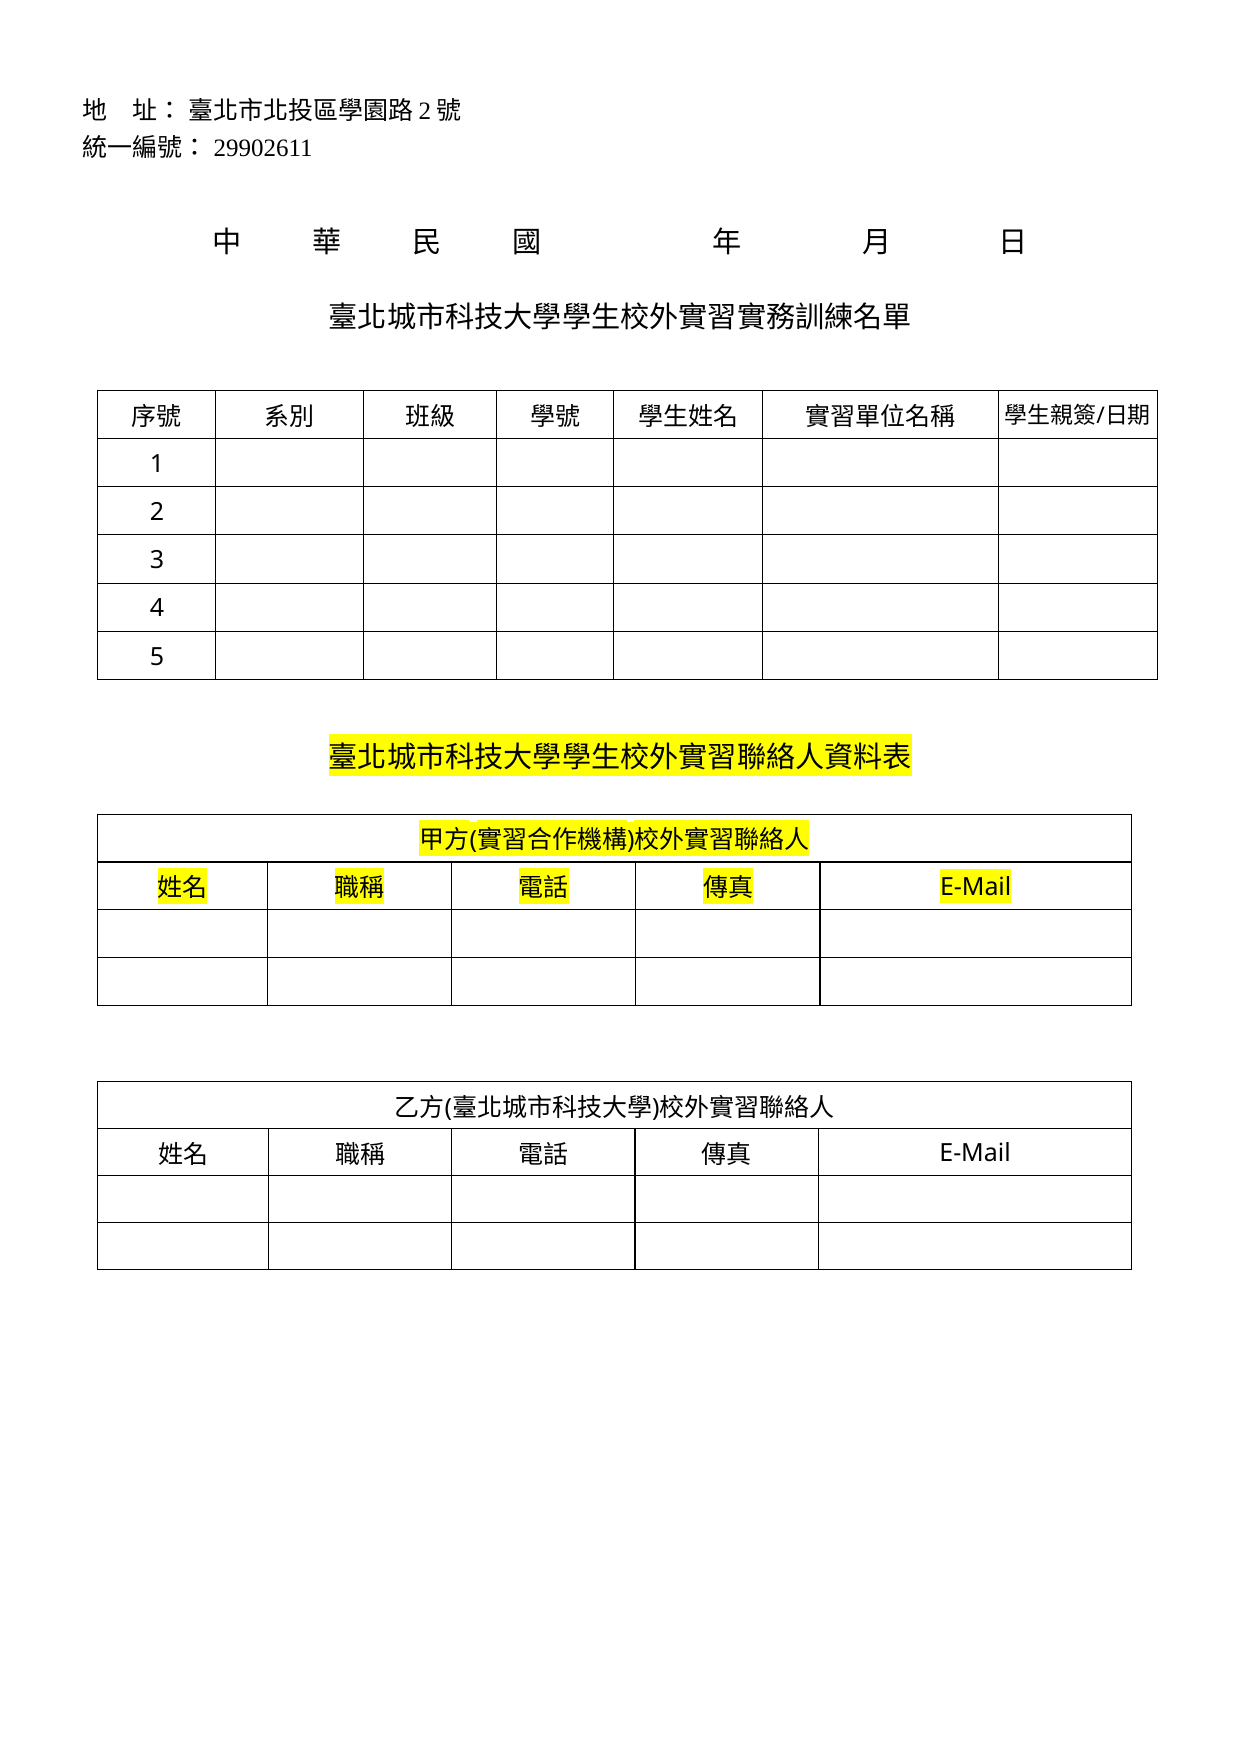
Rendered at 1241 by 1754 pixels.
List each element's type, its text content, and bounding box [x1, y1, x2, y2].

table_cell [763, 535, 998, 582]
table_cell [216, 632, 363, 679]
table_cell [269, 1223, 451, 1269]
table_cell [763, 487, 998, 534]
table_cell [819, 1223, 1131, 1269]
table_cell [999, 439, 1157, 486]
table_cell [268, 910, 451, 957]
table_header 班級 [364, 391, 496, 438]
table_cell E-Mail [821, 863, 1131, 909]
table_cell [98, 958, 267, 1005]
table_cell 傳真 [636, 863, 819, 909]
table_cell [614, 487, 762, 534]
table_cell [999, 584, 1157, 631]
table_cell [452, 1176, 634, 1222]
table_header 實習單位名稱 [763, 391, 998, 438]
table_cell [364, 632, 496, 679]
table_cell [98, 1176, 268, 1222]
table_cell [497, 584, 613, 631]
table_cell [98, 1223, 268, 1269]
table_cell 姓名 [98, 863, 267, 909]
table_cell [364, 439, 496, 486]
text 臺北城市科技大學學生校外實習實務訓練名單 [83, 277, 1157, 352]
table_header 甲方(實習合作機構)校外實習聯絡人 [98, 815, 1131, 861]
table_cell [999, 632, 1157, 679]
text 臺北城市科技大學學生校外實習聯絡人資料表 [83, 717, 1157, 792]
table_cell [452, 910, 635, 957]
table_cell [497, 535, 613, 582]
table_cell [614, 584, 762, 631]
table_cell [614, 632, 762, 679]
table_cell [497, 487, 613, 534]
table_cell [636, 958, 819, 1005]
table_header 學生姓名 [614, 391, 762, 438]
table_cell [364, 584, 496, 631]
table_cell [763, 584, 998, 631]
table_cell [819, 1176, 1131, 1222]
table_cell 4 [98, 584, 215, 631]
table_cell [364, 535, 496, 582]
table_cell [636, 1176, 818, 1222]
table_cell 3 [98, 535, 215, 582]
table_cell [216, 487, 363, 534]
table_cell 電話 [452, 1129, 634, 1175]
table_cell [497, 439, 613, 486]
table_cell [614, 535, 762, 582]
table_cell [364, 487, 496, 534]
table_cell [216, 584, 363, 631]
table_cell 5 [98, 632, 215, 679]
text 地 址： 臺北市北投區學園路2號 [83, 89, 1058, 127]
table_cell [216, 439, 363, 486]
table_cell [268, 958, 451, 1005]
table_cell [636, 1223, 818, 1269]
table_cell 職稱 [268, 863, 451, 909]
table_cell 2 [98, 487, 215, 534]
table_cell [614, 439, 762, 486]
table_header 學生親簽/日期 [999, 391, 1157, 438]
table_cell [821, 958, 1131, 1005]
table_cell 傳真 [636, 1129, 818, 1175]
table_cell E-Mail [819, 1129, 1131, 1175]
table_header 乙方(臺北城市科技大學)校外實習聯絡人 [98, 1082, 1131, 1128]
text 統一編號： 29902611 [83, 127, 1058, 164]
table_cell 姓名 [98, 1129, 268, 1175]
table_cell [763, 439, 998, 486]
table_cell [452, 1223, 634, 1269]
table_cell [763, 632, 998, 679]
text 中 華 民 國 年 月 日 [83, 202, 1157, 277]
table_cell [216, 535, 363, 582]
table_cell [636, 910, 819, 957]
table_cell [269, 1176, 451, 1222]
table_cell [452, 958, 635, 1005]
table_cell 電話 [452, 863, 635, 909]
table_cell 1 [98, 439, 215, 486]
table_cell 職稱 [269, 1129, 451, 1175]
table_cell [98, 910, 267, 957]
table_cell [497, 632, 613, 679]
table_header 系別 [216, 391, 363, 438]
table_cell [821, 910, 1131, 957]
table_header 學號 [497, 391, 613, 438]
table_cell [999, 487, 1157, 534]
table_header 序號 [98, 391, 215, 438]
table_cell [999, 535, 1157, 582]
